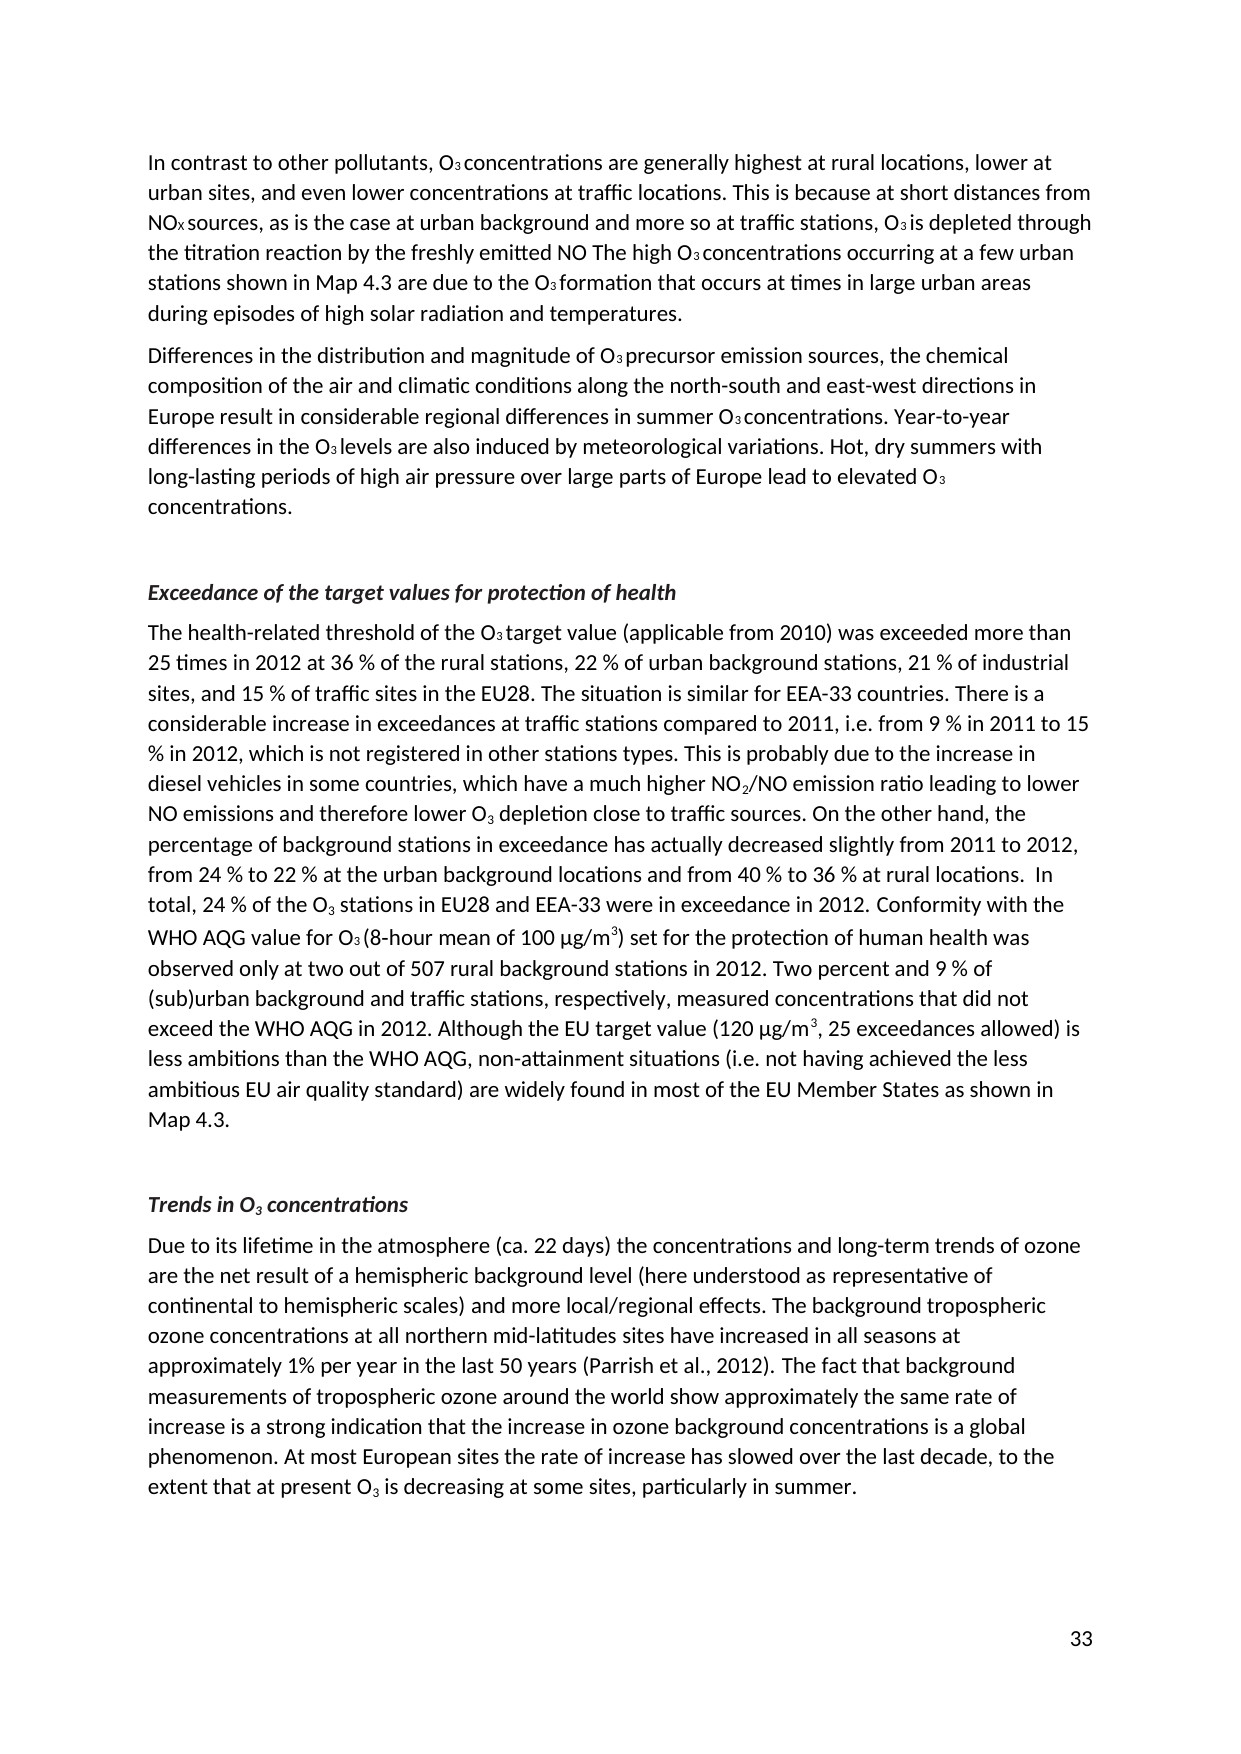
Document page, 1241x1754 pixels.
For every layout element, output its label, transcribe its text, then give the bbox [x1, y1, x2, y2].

text The health-related threshold of the O3 target value (applicable from 2010) was exceeded more than 25 times in 2012 at 36 % of the rural stations, 22 % of urban background stations, 21 % of industrial sites, and 15 % of traffic sites in the EU28. The situation is similar for EEA-33 countries. There is a considerable increase in exceedances at traffic stations compared to 2011, i.e. from 9 % in 2011 to 15 % in 2012, which is not registered in other stations types. This is probably due to the increase in diesel vehicles in some countries, which have a much higher NO2/NO emission ratio leading to lower NO emissions and therefore lower O3 depletion close to traffic sources. On the other hand, the percentage of background stations in exceedance has actually decreased slightly from 2011 to 2012, from 24 % to 22 % at the urban background locations and from 40 % to 36 % at rural locations. In total, 24 % of the O3 stations in EU28 and EEA-33 were in exceedance in 2012. Conformity with the WHO AQG value for O3 (8‑hour mean of 100 µg/m3) set for the protection of human health was observed only at two out of 507 rural background stations in 2012. Two percent and 9 % of (sub)urban background and traffic stations, respectively, measured concentrations that did not exceed the WHO AQG in 2012. Although the EU target value (120 μg/m3, 25 exceedances allowed) is less ambitions than the WHO AQG, non-attainment situations (i.e. not having achieved the less ambitious EU air quality standard) are widely found in most of the EU Member States as shown in Map 4.3. [148, 618, 1093, 1133]
text Exceedance of the target values for protection of health [148, 578, 1093, 606]
text In contrast to other pollutants, O3 concentrations are generally highest at rural locations, lower at urban sites, and even lower concentrations at traffic locations. This is because at short distances from NOX sources, as is the case at urban background and more so at traffic stations, O3 is depleted through the titration reaction by the freshly emitted NO The high O3 concentrations occurring at a few urban stations shown in Map 4.3 are due to the O3 formation that occurs at times in large urban areas during episodes of high solar radiation and temperatures. [148, 148, 1093, 327]
text Differences in the distribution and magnitude of O3 precursor emission sources, the chemical composition of the air and climatic conditions along the north-south and east-west directions in Europe result in considerable regional differences in summer O3 concentrations. Year-to-year differences in the O3 levels are also induced by meteorological variations. Hot, dry summers with long-lasting periods of high air pressure over large parts of Europe lead to elevated O3 concentrations. [148, 341, 1093, 520]
text Due to its lifetime in the atmosphere (ca. 22 days) the concentrations and long-term trends of ozone are the net result of a hemispheric background level (here understood as representative of continental to hemispheric scales) and more local/regional effects. The background tropospheric ozone concentrations at all northern mid-latitudes sites have increased in all seasons at approximately 1% per year in the last 50 years (Parrish et al., 2012). The fact that background measurements of tropospheric ozone around the world show approximately the same rate of increase is a strong indication that the increase in ozone background concentrations is a global phenomenon. At most European sites the rate of increase has slowed over the last decade, to the extent that at present O3 is decreasing at some sites, particularly in summer. [148, 1231, 1093, 1501]
text Trends in O3 concentrations [148, 1190, 1093, 1218]
